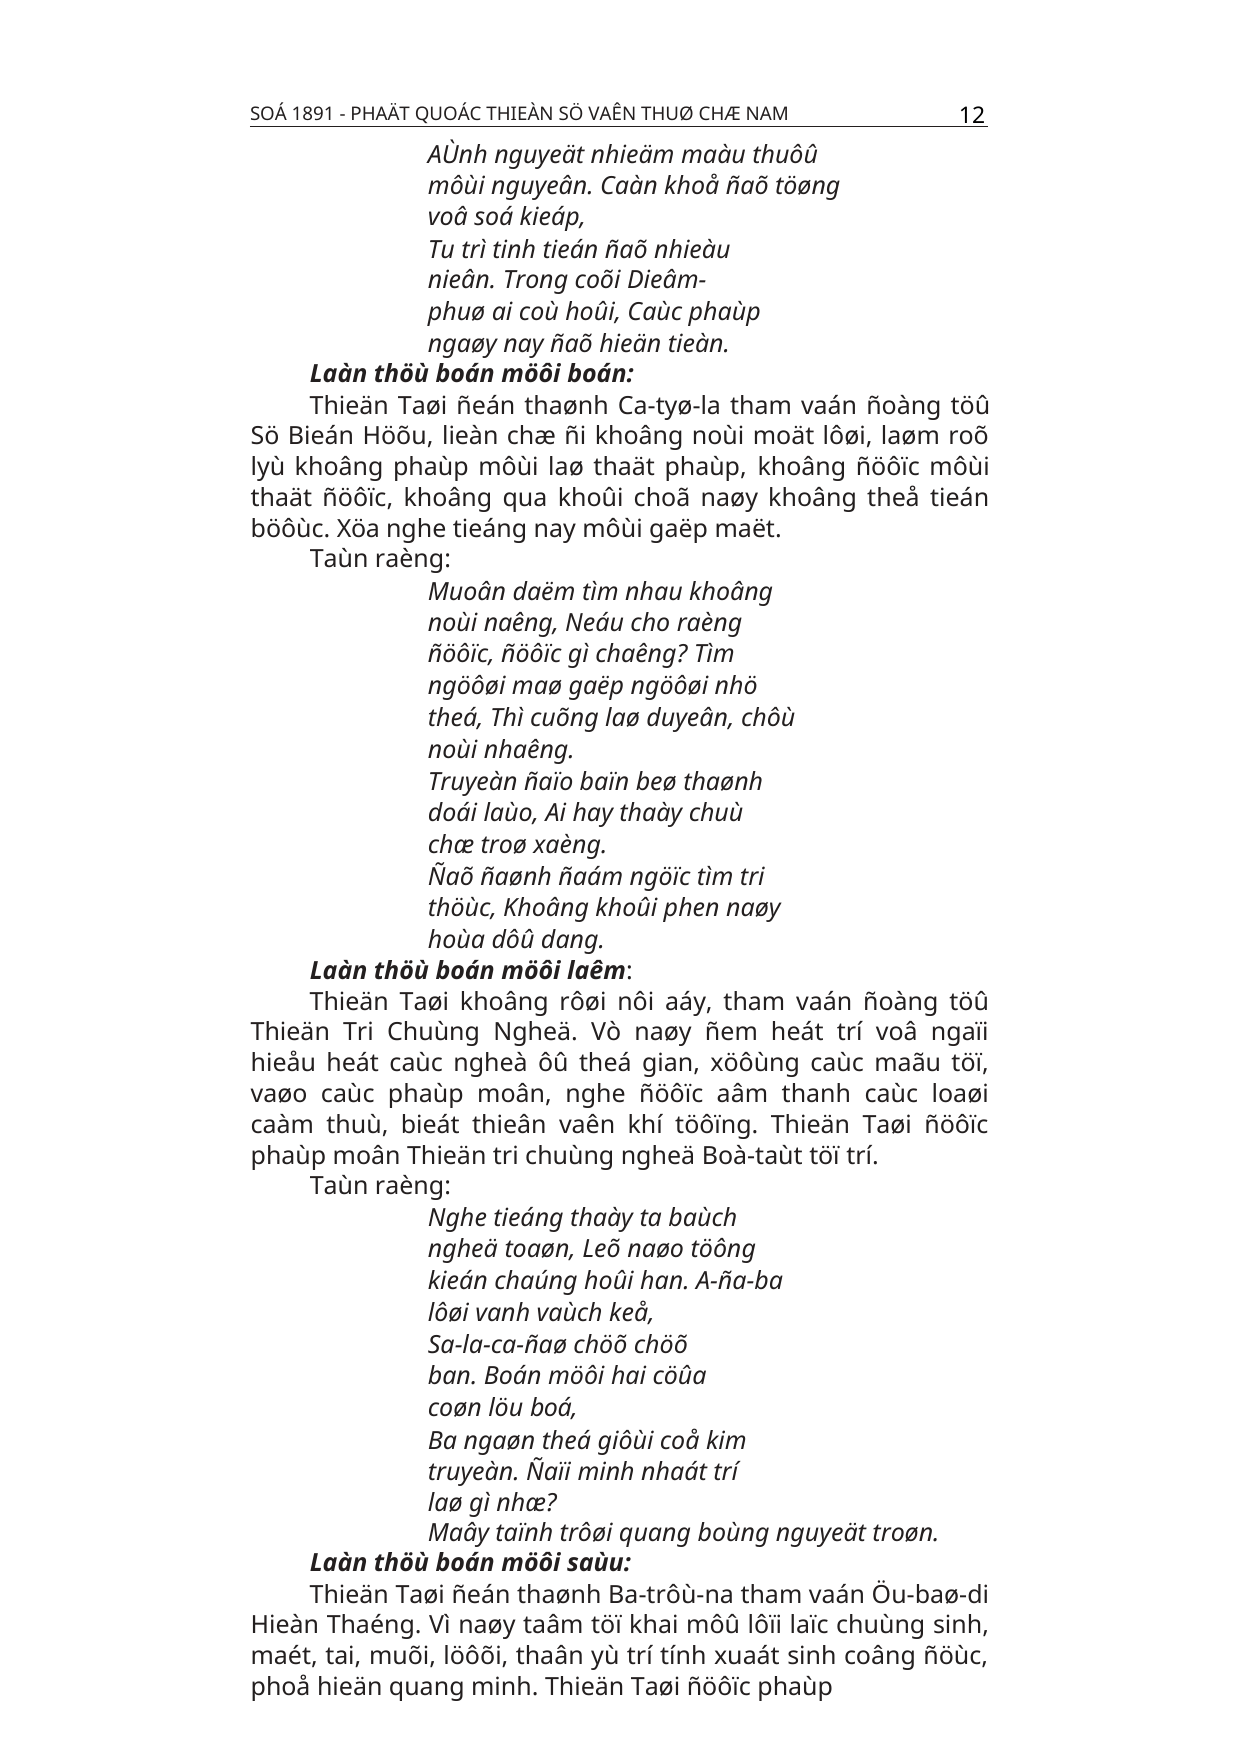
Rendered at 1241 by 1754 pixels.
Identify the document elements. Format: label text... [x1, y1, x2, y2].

subtitle Laàn thöù boán möôi boán: [309, 360, 1065, 388]
text Maây taïnh trôøi quang boùng nguyeät troøn. [428, 1519, 1065, 1547]
text Taùn raèng: [309, 545, 1065, 573]
text Thieän Taøi khoâng rôøi nôi aáy, tham vaán ñoàng töû Thieän Tri Chuùng Ngheä. Vò naøy ñem heát trí voâ ngaïi hieåu heát caùc ngheà ôû theá gian, xöôùng caùc maãu töï, vaøo caùc phaùp moân, nghe ñöôïc aâm thanh caùc loaøi caàm thuù, bieát thieân vaên khí töôïng. Thieän Taøi ñöôïc phaùp moân Thieän tri chuùng ngheä Boà-taùt töï trí. [250, 986, 990, 1172]
text Thieän Taøi ñeán thaønh Ba-trôù-na tham vaán Öu-baø-di Hieàn Thaéng. Vì naøy taâm töï khai môû lôïi laïc chuùng sinh, maét, tai, muõi, löôõi, thaân yù trí tính xuaát sinh coâng ñöùc, phoå hieän quang minh. Thieän Taøi ñöôïc phaùp [250, 1579, 990, 1703]
text Ba ngaøn theá giôùi coå kim truyeàn. Ñaïi minh nhaát trí laø gì nhæ? [428, 1424, 752, 1519]
subtitle Laàn thöù boán möôi saùu: [309, 1547, 1065, 1577]
text Sa-la-ca-ñaø chöõ chöõ ban. Boán möôi hai cöûa coøn löu boá, [428, 1328, 729, 1424]
text Ñaõ ñaønh ñaám ngöïc tìm tri thöùc, Khoâng khoûi phen naøy hoùa dôû dang. [428, 861, 787, 956]
subtitle Laàn thöù boán möôi laêm: [309, 956, 1065, 985]
text Muoân daëm tìm nhau khoâng noùi naêng, Neáu cho raèng ñöôïc, ñöôïc gì chaêng? Tìm ngöôøi maø gaëp ngöôøi nhö theá, Thì cuõng laø duyeân, chôù noùi nhaêng. [428, 575, 805, 765]
text Taùn raèng: [309, 1172, 1065, 1200]
text Thieän Taøi ñeán thaønh Ca-tyø-la tham vaán ñoàng töû Sö Bieán Höõu, lieàn chæ ñi khoâng noùi moät lôøi, laøm roõ lyù khoâng phaùp môùi laø thaät phaùp, khoâng ñöôïc môùi thaät ñöôïc, khoâng qua khoûi choã naøy khoâng theå tieán böôùc. Xöa nghe tieáng nay môùi gaëp maët. [250, 390, 990, 545]
text Nghe tieáng thaày ta baùch ngheä toaøn, Leõ naøo töông kieán chaúng hoûi han. A-ña-ba lôøi vanh vaùch keå, [428, 1202, 787, 1328]
text AÙnh nguyeät nhieäm maàu thuôû môùi nguyeân. Caàn khoå ñaõ töøng voâ soá kieáp, [428, 139, 848, 233]
text Truyeàn ñaïo baïn beø thaønh doái laùo, Ai hay thaày chuù chæ troø xaèng. [428, 765, 773, 861]
text Tu trì tinh tieán ñaõ nhieàu nieân. Trong coõi Dieâm-phuø ai coù hoûi, Caùc phaùp ngaøy nay ñaõ hieän tieàn. [428, 233, 762, 360]
